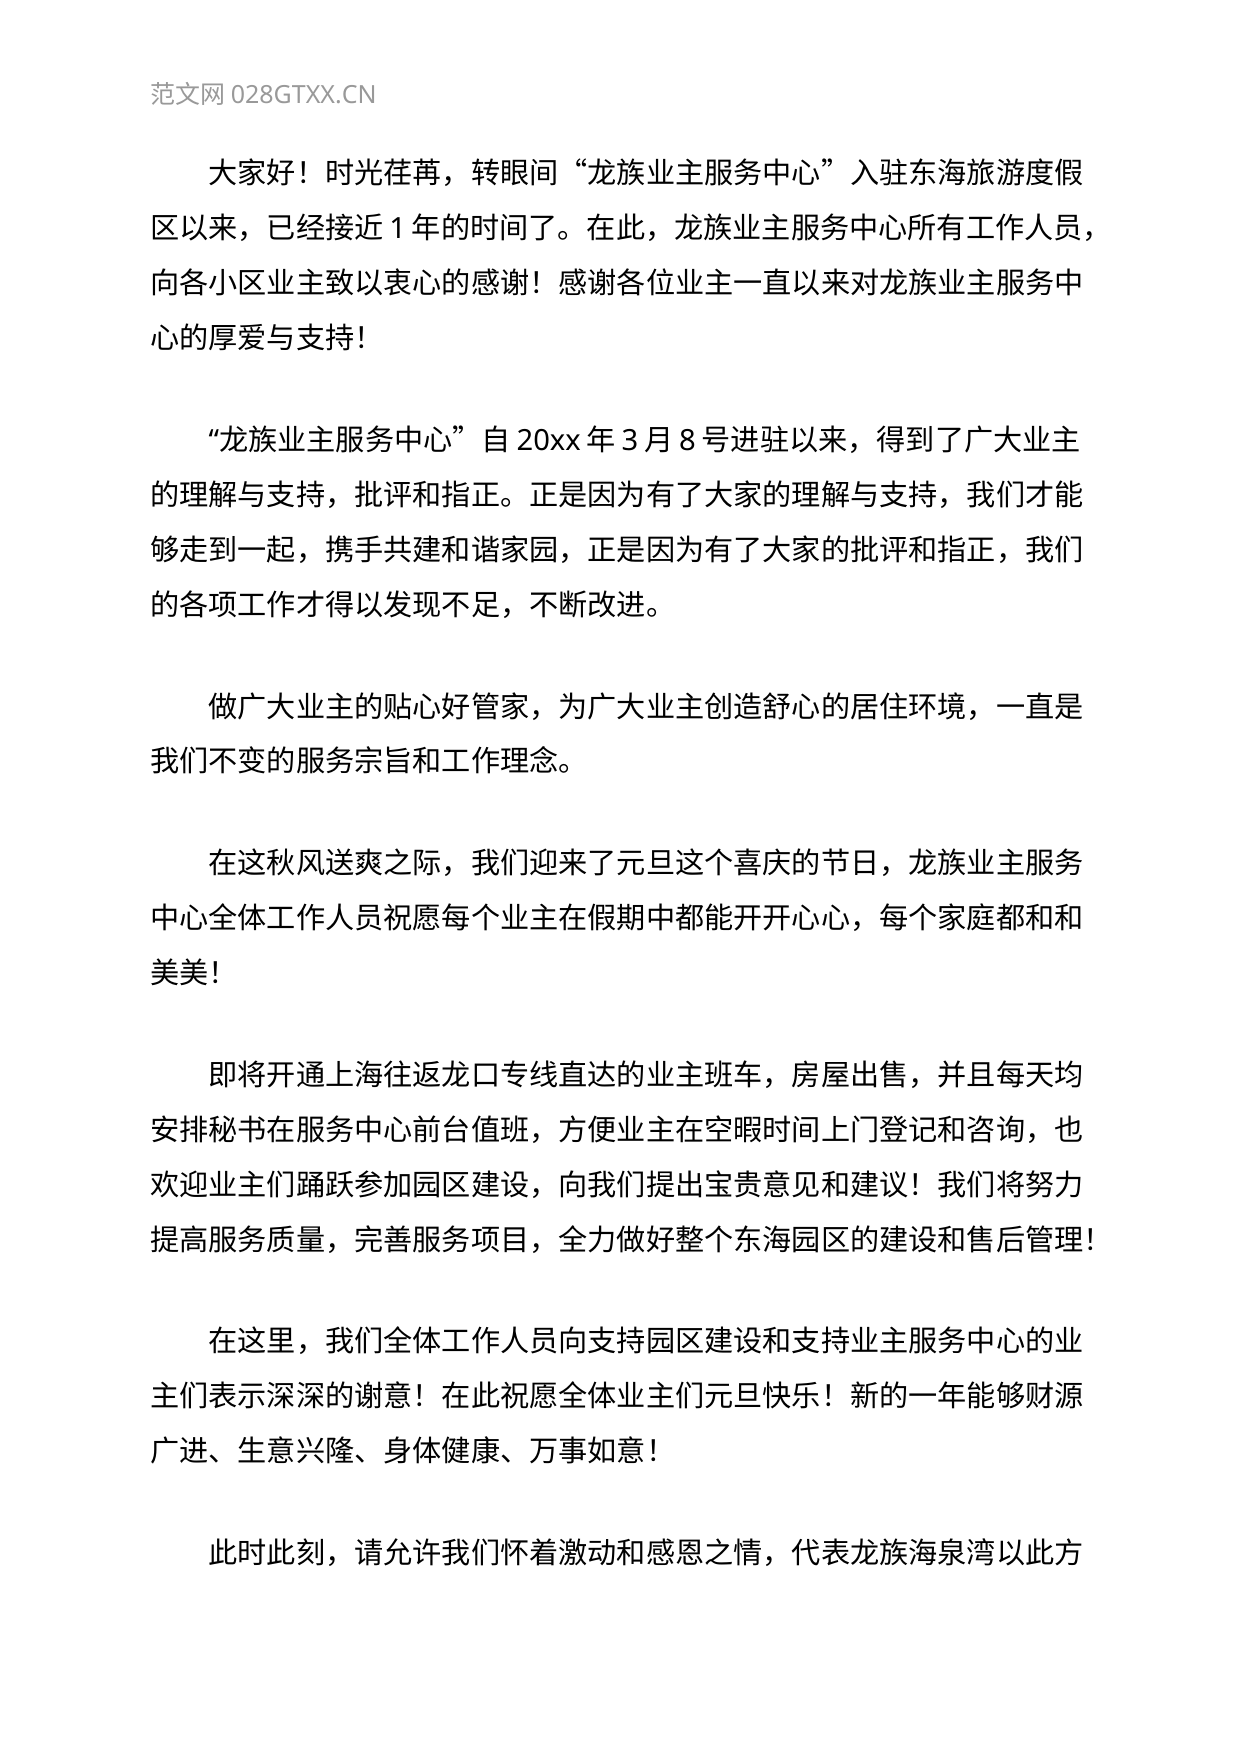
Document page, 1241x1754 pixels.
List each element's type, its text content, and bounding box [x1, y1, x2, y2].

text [150, 1529, 1090, 1572]
text 即将开通上海往返龙口专线直达的业主班车，房屋出售，并且每天均安排秘书在服务中心前台值班，方便业主在空暇时间上门登记和咨询，也欢迎业主们踊跃参加园区建设，向我们提出宝贵意见和建议！我们将努力提高服务质量，完善服务项目，全力做好整个东海园区的建设和售后管理！ [150, 1051, 1090, 1258]
text 在这里，我们全体工作人员向支持园区建设和支持业主服务中心的业主们表示深深的谢意！在此祝愿全体业主们元旦快乐！新的一年能够财源广进、生意兴隆、身体健康、万事如意！ [150, 1318, 1090, 1470]
text 做广大业主的贴心好管家，为广大业主创造舒心的居住环境，一直是我们不变的服务宗旨和工作理念。 [150, 683, 1090, 780]
text 大家好！时光荏苒，转眼间“龙族业主服务中心”入驻东海旅游度假区以来，已经接近1年的时间了。在此，龙族业主服务中心所有工作人员，向各小区业主致以衷心的感谢！感谢各位业主一直以来对龙族业主服务中心的厚爱与支持！ [150, 150, 1090, 357]
text “龙族业主服务中心”自20xx年3月8号进驻以来，得到了广大业主的理解与支持，批评和指正。正是因为有了大家的理解与支持，我们才能够走到一起，携手共建和谐家园，正是因为有了大家的批评和指正，我们的各项工作才得以发现不足，不断改进。 [150, 417, 1090, 624]
text 在这秋风送爽之际，我们迎来了元旦这个喜庆的节日，龙族业主服务中心全体工作人员祝愿每个业主在假期中都能开开心心，每个家庭都和和美美！ [150, 840, 1090, 992]
